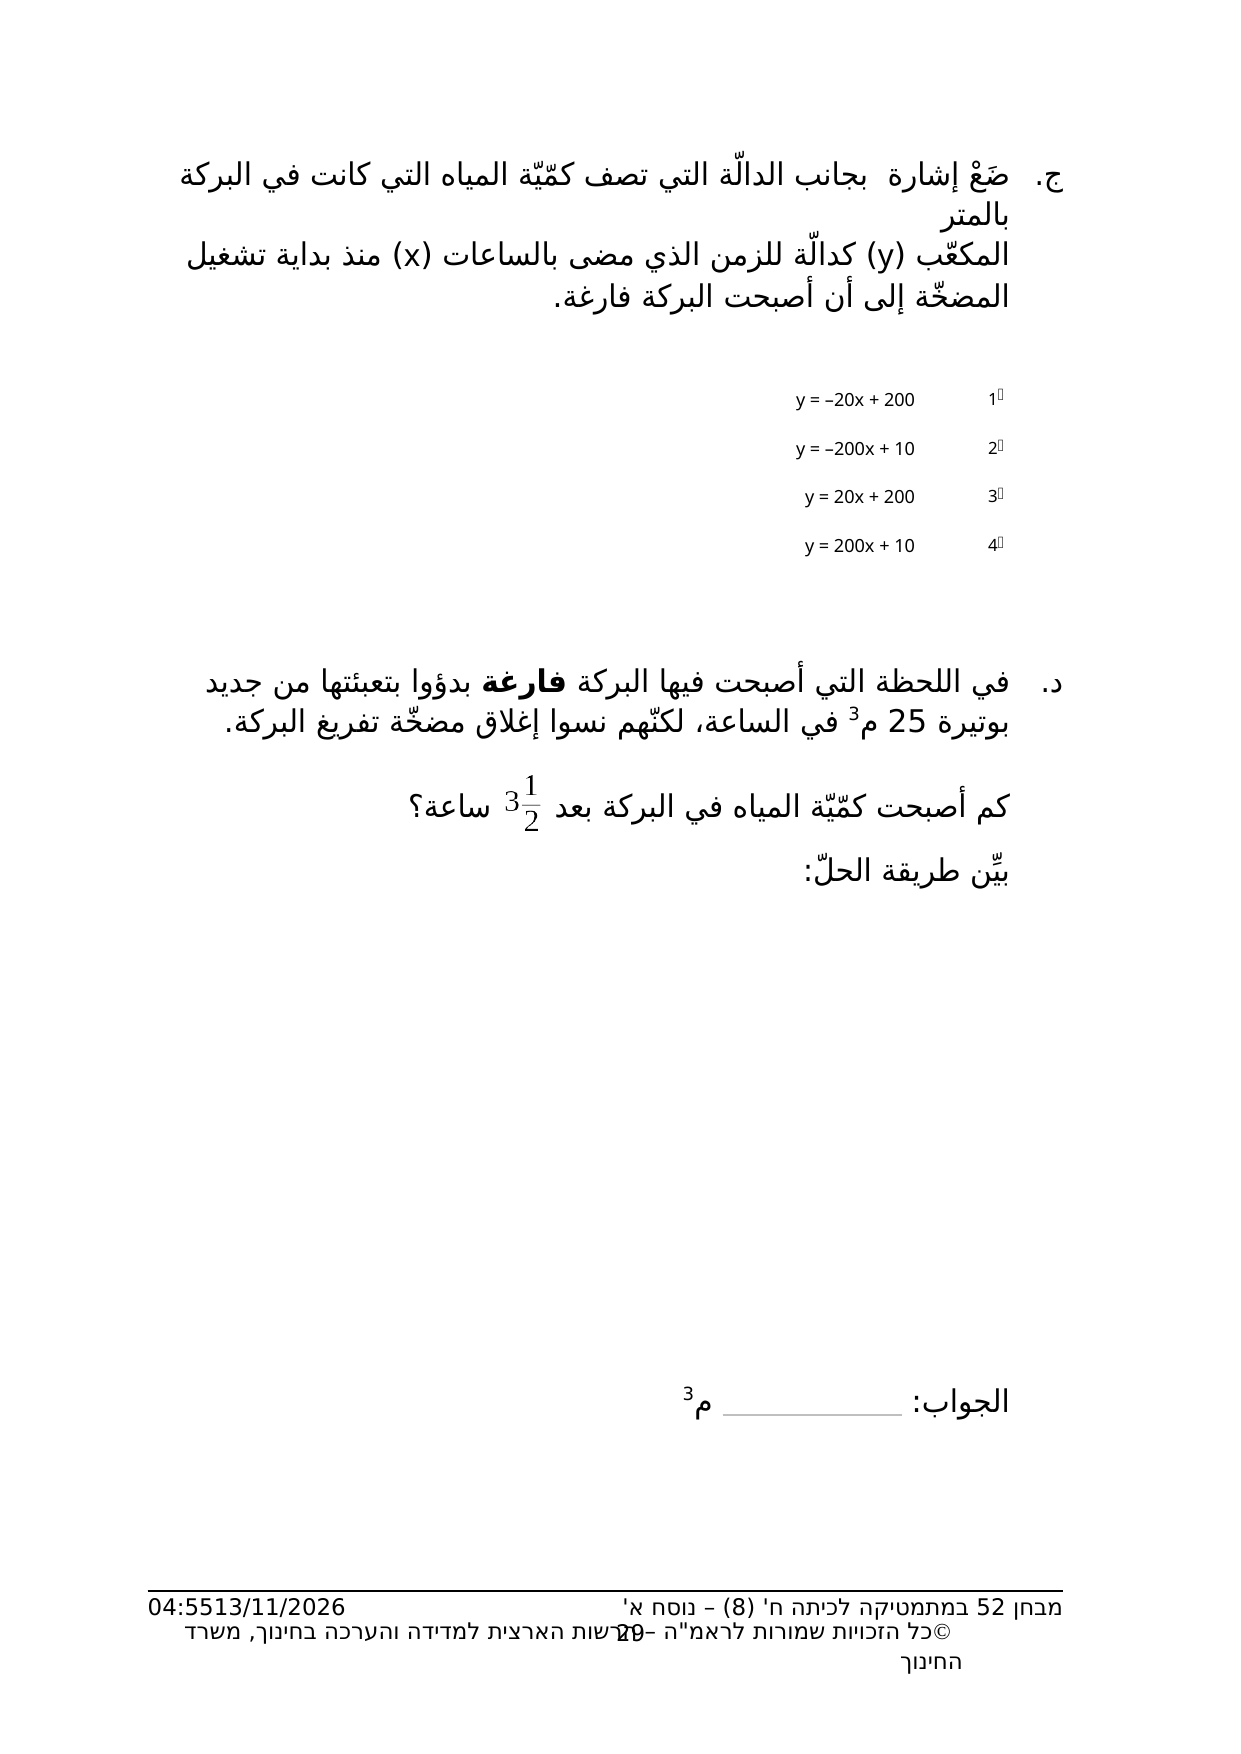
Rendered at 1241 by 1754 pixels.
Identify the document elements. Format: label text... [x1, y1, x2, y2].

text 2 y = –200x + 10 [148, 418, 1004, 461]
text 1 y = –20x + 200 [148, 369, 1004, 412]
text 3 y = 20x + 200 [148, 466, 1004, 509]
text بيِّن طريقة الحلّ: [148, 849, 1063, 889]
text ج. ضَعْ إشارة بجانب الدالّة التي تصف كمّيّة المياه التي كانت في البركة بالمتر المكعّب (y) كدالّة للزمن الذي مضى بالساعات (x) منذ بداية تشغيل المضخّة إلى أن أصبحت البركة فارغة. [148, 153, 1063, 315]
text د. في اللحظة التي أصبحت فيها البركة فارغة بدؤوا بتعبئتها من جديد بوتيرة 25 م3 في الساعة، لكنّهم نسوا إغلاق مضخّة تفريغ البركة. [148, 661, 1063, 740]
text الجواب: م3 [148, 1380, 1063, 1419]
text 4 y = 200x + 10 [148, 515, 1004, 558]
text كم أصبحت كمّيّة المياه في البركة بعد ساعة؟ [148, 769, 1063, 843]
